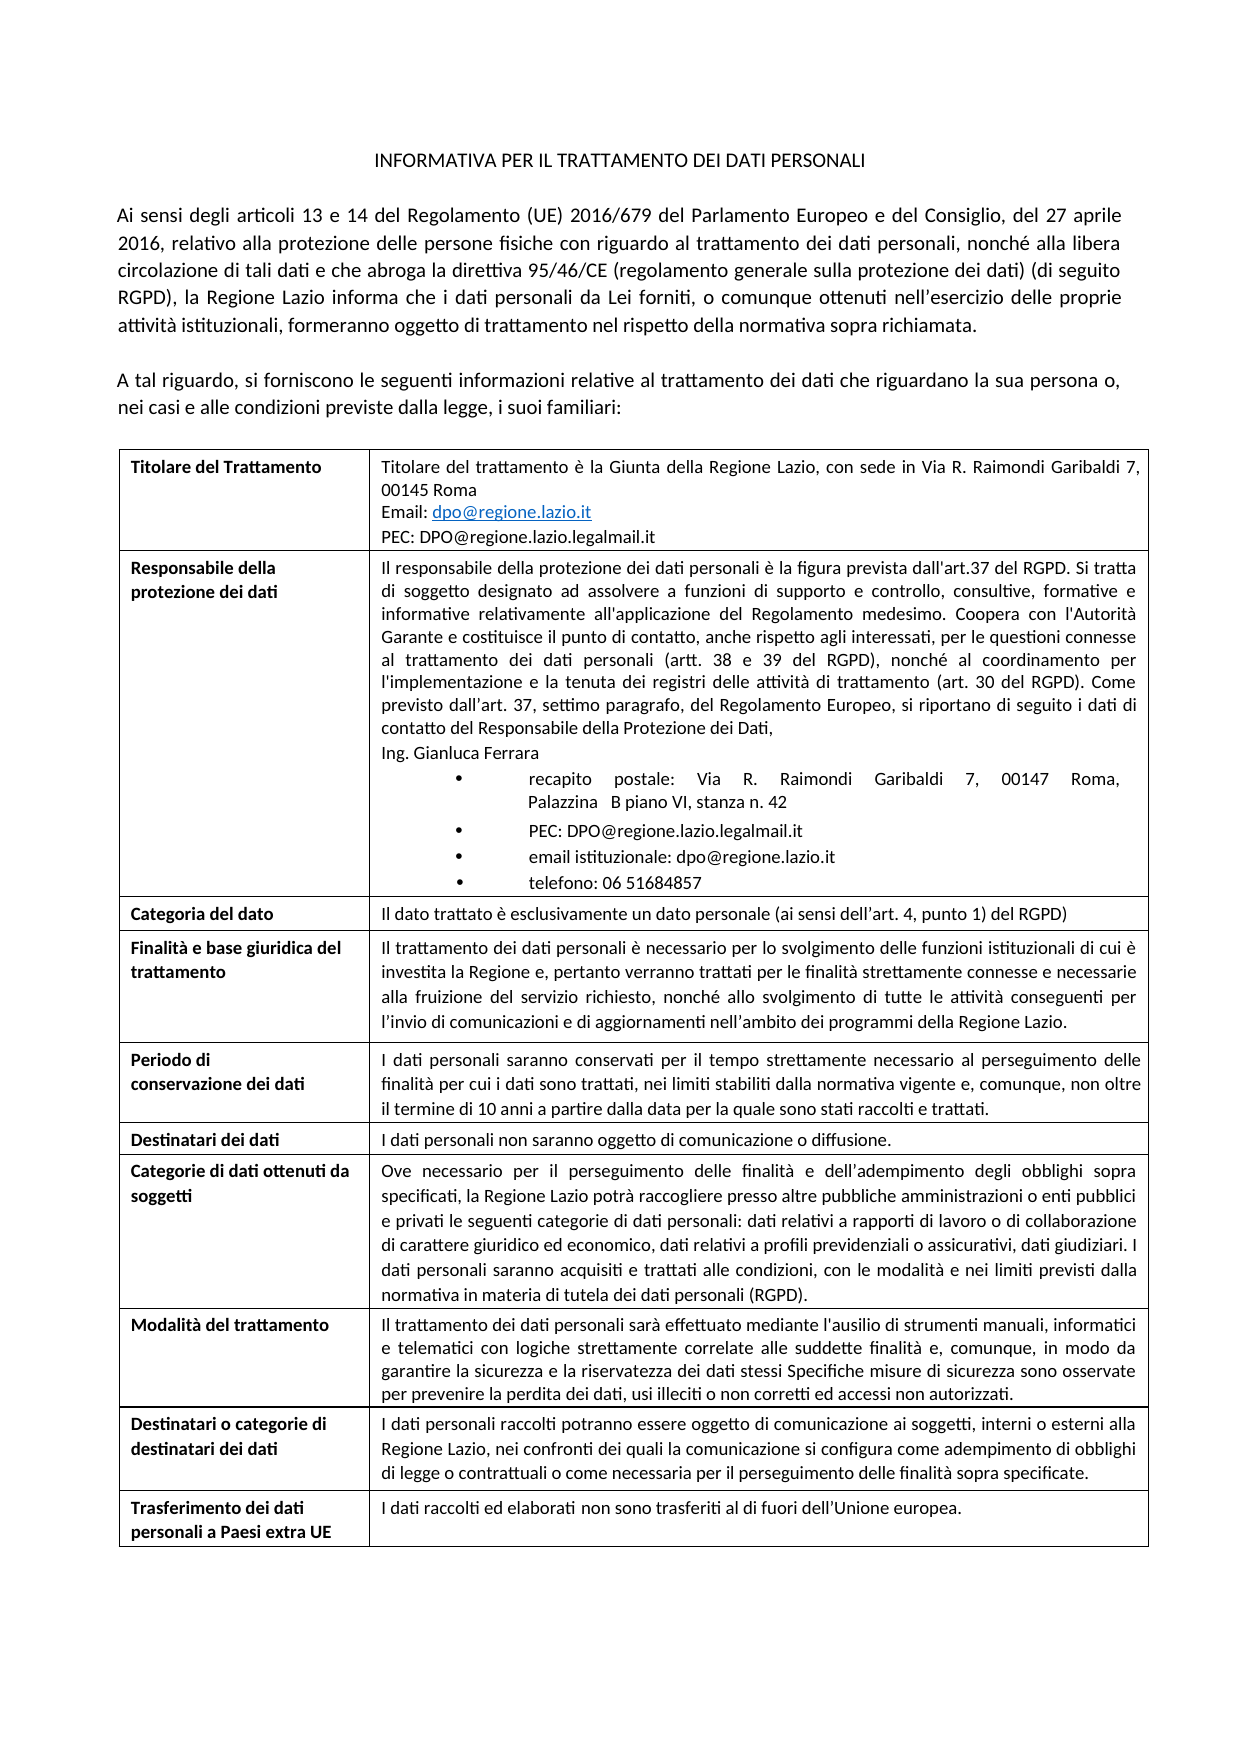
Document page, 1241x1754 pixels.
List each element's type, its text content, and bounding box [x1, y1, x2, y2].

table_cell Destinatari dei dati [120, 1123, 369, 1154]
table_cell Il dato trattato è esclusivamente un dato personale (ai sensi dell’art. 4, punto 1) del RGPD) [370, 897, 1148, 930]
text INFORMATIVA PER IL TRATTAMENTO DEI DATI PERSONALI [118, 148, 1122, 173]
table_header Titolare del trattamento è la Giunta della Regione Lazio, con sede in Via R. Raimondi Garibaldi 7, 00145 Roma Email: dpo@regione.lazio.it PEC: DPO@regione.lazio.legalmail.it [370, 450, 1148, 550]
table_cell I dati raccolti ed elaborati non sono trasferiti al di fuori dell’Unione europea. [370, 1491, 1148, 1546]
table_cell Finalità e base giuridica del trattamento [120, 931, 369, 1042]
table_cell Categorie di dati ottenuti da soggetti [120, 1155, 369, 1308]
text Ai sensi degli articoli 13 e 14 del Regolamento (UE) 2016/679 del Parlamento Europeo e del Consiglio, del 27 aprile 2016, relativo alla protezione delle persone fisiche con riguardo al trattamento dei dati personali, nonché alla libera circolazione di tali dati e che abroga la direttiva 95/46/CE (regolamento generale sulla protezione dei dati) (di seguito RGPD), la Regione Lazio informa che i dati personali da Lei forniti, o comunque ottenuti nell’esercizio delle proprie attività istituzionali, formeranno oggetto di trattamento nel rispetto della normativa sopra richiamata. [117, 202, 1123, 337]
table_cell Periodo di conservazione dei dati [120, 1043, 369, 1122]
text A tal riguardo, si forniscono le seguenti informazioni relative al trattamento dei dati che riguardano la sua persona o, nei casi e alle condizioni previste dalla legge, i suoi familiari: [117, 367, 1123, 420]
table_cell Responsabile della protezione dei dati [120, 551, 369, 896]
table_cell I dati personali raccolti potranno essere oggetto di comunicazione ai soggetti, interni o esterni alla Regione Lazio, nei confronti dei quali la comunicazione si configura come adempimento di obblighi di legge o contrattuali o come necessaria per il perseguimento delle finalità sopra specificate. [370, 1408, 1148, 1490]
table_cell Ove necessario per il perseguimento delle finalità e dell’adempimento degli obblighi sopra specificati, la Regione Lazio potrà raccogliere presso altre pubbliche amministrazioni o enti pubblici e privati le seguenti categorie di dati personali: dati relativi a rapporti di lavoro o di collaborazione di carattere giuridico ed economico, dati relativi a profili previdenziali o assicurativi, dati giudiziari. I dati personali saranno acquisiti e trattati alle condizioni, con le modalità e nei limiti previsti dalla normativa in materia di tutela dei dati personali (RGPD). [370, 1155, 1148, 1308]
table_cell Il trattamento dei dati personali sarà effettuato mediante l'ausilio di strumenti manuali, informatici e telematici con logiche strettamente correlate alle suddette finalità e, comunque, in modo da garantire la sicurezza e la riservatezza dei dati stessi Specifiche misure di sicurezza sono osservate per prevenire la perdita dei dati, usi illeciti o non corretti ed accessi non autorizzati. [370, 1309, 1148, 1406]
table_header Titolare del Trattamento [120, 450, 369, 550]
table_cell Il responsabile della protezione dei dati personali è la figura prevista dall'art.37 del RGPD. Si tratta di soggetto designato ad assolvere a funzioni di supporto e controllo, consultive, formative e informative relativamente all'applicazione del Regolamento medesimo. Coopera con l'Autorità Garante e costituisce il punto di contatto, anche rispetto agli interessati, per le questioni connesse al trattamento dei dati personali (artt. 38 e 39 del RGPD), nonché al coordinamento per l'implementazione e la tenuta dei registri delle attività di trattamento (art. 30 del RGPD). Come previsto dall’art. 37, settimo paragrafo, del Regolamento Europeo, si riportano di seguito i dati di contatto del Responsabile della Protezione dei Dati, Ing. Gianluca Ferrara recapito postale: Via R. Raimondi Garibaldi 7, 00147 Roma, Palazzina B piano VI, stanza n. 42 PEC: DPO@regione.lazio.legalmail.it email istituzionale: dpo@regione.lazio.it telefono: 06 51684857 [370, 551, 1148, 896]
table_cell I dati personali non saranno oggetto di comunicazione o diffusione. [370, 1123, 1148, 1154]
table_cell Destinatari o categorie di destinatari dei dati [120, 1408, 369, 1490]
table_cell I dati personali saranno conservati per il tempo strettamente necessario al perseguimento delle finalità per cui i dati sono trattati, nei limiti stabiliti dalla normativa vigente e, comunque, non oltre il termine di 10 anni a partire dalla data per la quale sono stati raccolti e trattati. [370, 1043, 1148, 1122]
table_cell Modalità del trattamento [120, 1309, 369, 1406]
table_cell Trasferimento dei dati personali a Paesi extra UE [120, 1491, 369, 1546]
table_cell Il trattamento dei dati personali è necessario per lo svolgimento delle funzioni istituzionali di cui è investita la Regione e, pertanto verranno trattati per le finalità strettamente connesse e necessarie alla fruizione del servizio richiesto, nonché allo svolgimento di tutte le attività conseguenti per l’invio di comunicazioni e di aggiornamenti nell’ambito dei programmi della Regione Lazio. [370, 931, 1148, 1042]
table_cell Categoria del dato [120, 897, 369, 930]
